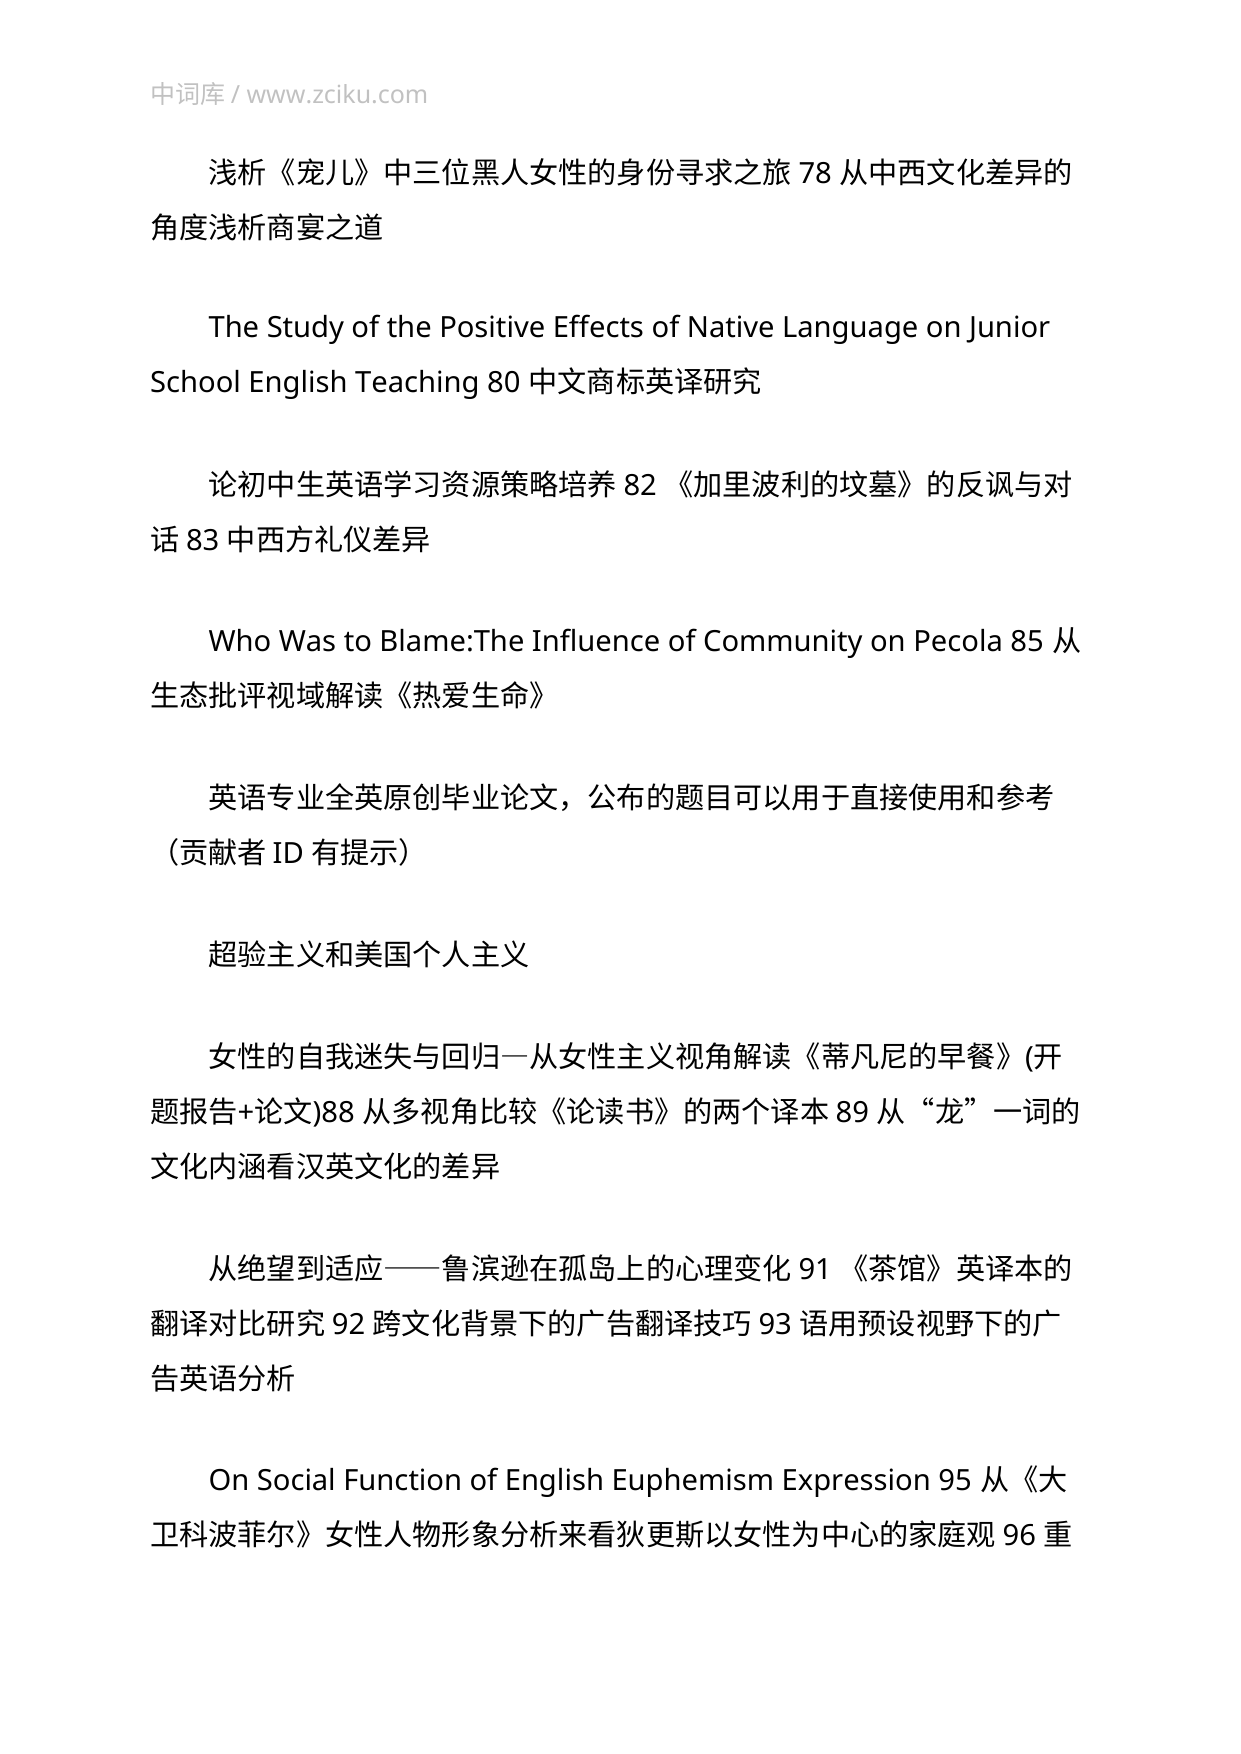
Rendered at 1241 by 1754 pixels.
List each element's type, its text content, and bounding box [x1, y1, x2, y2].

text 女性的自我迷失与回归—从女性主义视角解读《蒂凡尼的早餐》(开题报告+论文)88 从多视角比较《论读书》的两个译本 89 从“龙”一词的文化内涵看汉英文化的差异 [150, 1033, 1090, 1186]
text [150, 1457, 1090, 1554]
text 超验主义和美国个人主义 [150, 932, 1090, 974]
text 英语专业全英原创毕业论文，公布的题目可以用于直接使用和参考（贡献者ID 有提示） [150, 775, 1090, 872]
text 浅析《宠儿》中三位黑人女性的身份寻求之旅 78 从中西文化差异的角度浅析商宴之道 [150, 150, 1090, 247]
text Who Was to Blame:The Influence of Community on Pecola 85 从生态批评视域解读《热爱生命》 [150, 618, 1090, 715]
text 论初中生英语学习资源策略培养 82 《加里波利的坟墓》的反讽与对话 83 中西方礼仪差异 [150, 461, 1090, 558]
text The Study of the Positive Effects of Native Language on Junior School English Teaching 80 中文商标英译研究 [150, 307, 1090, 401]
text 从绝望到适应——鲁滨逊在孤岛上的心理变化 91 《茶馆》英译本的翻译对比研究 92 跨文化背景下的广告翻译技巧 93 语用预设视野下的广告英语分析 [150, 1245, 1090, 1397]
